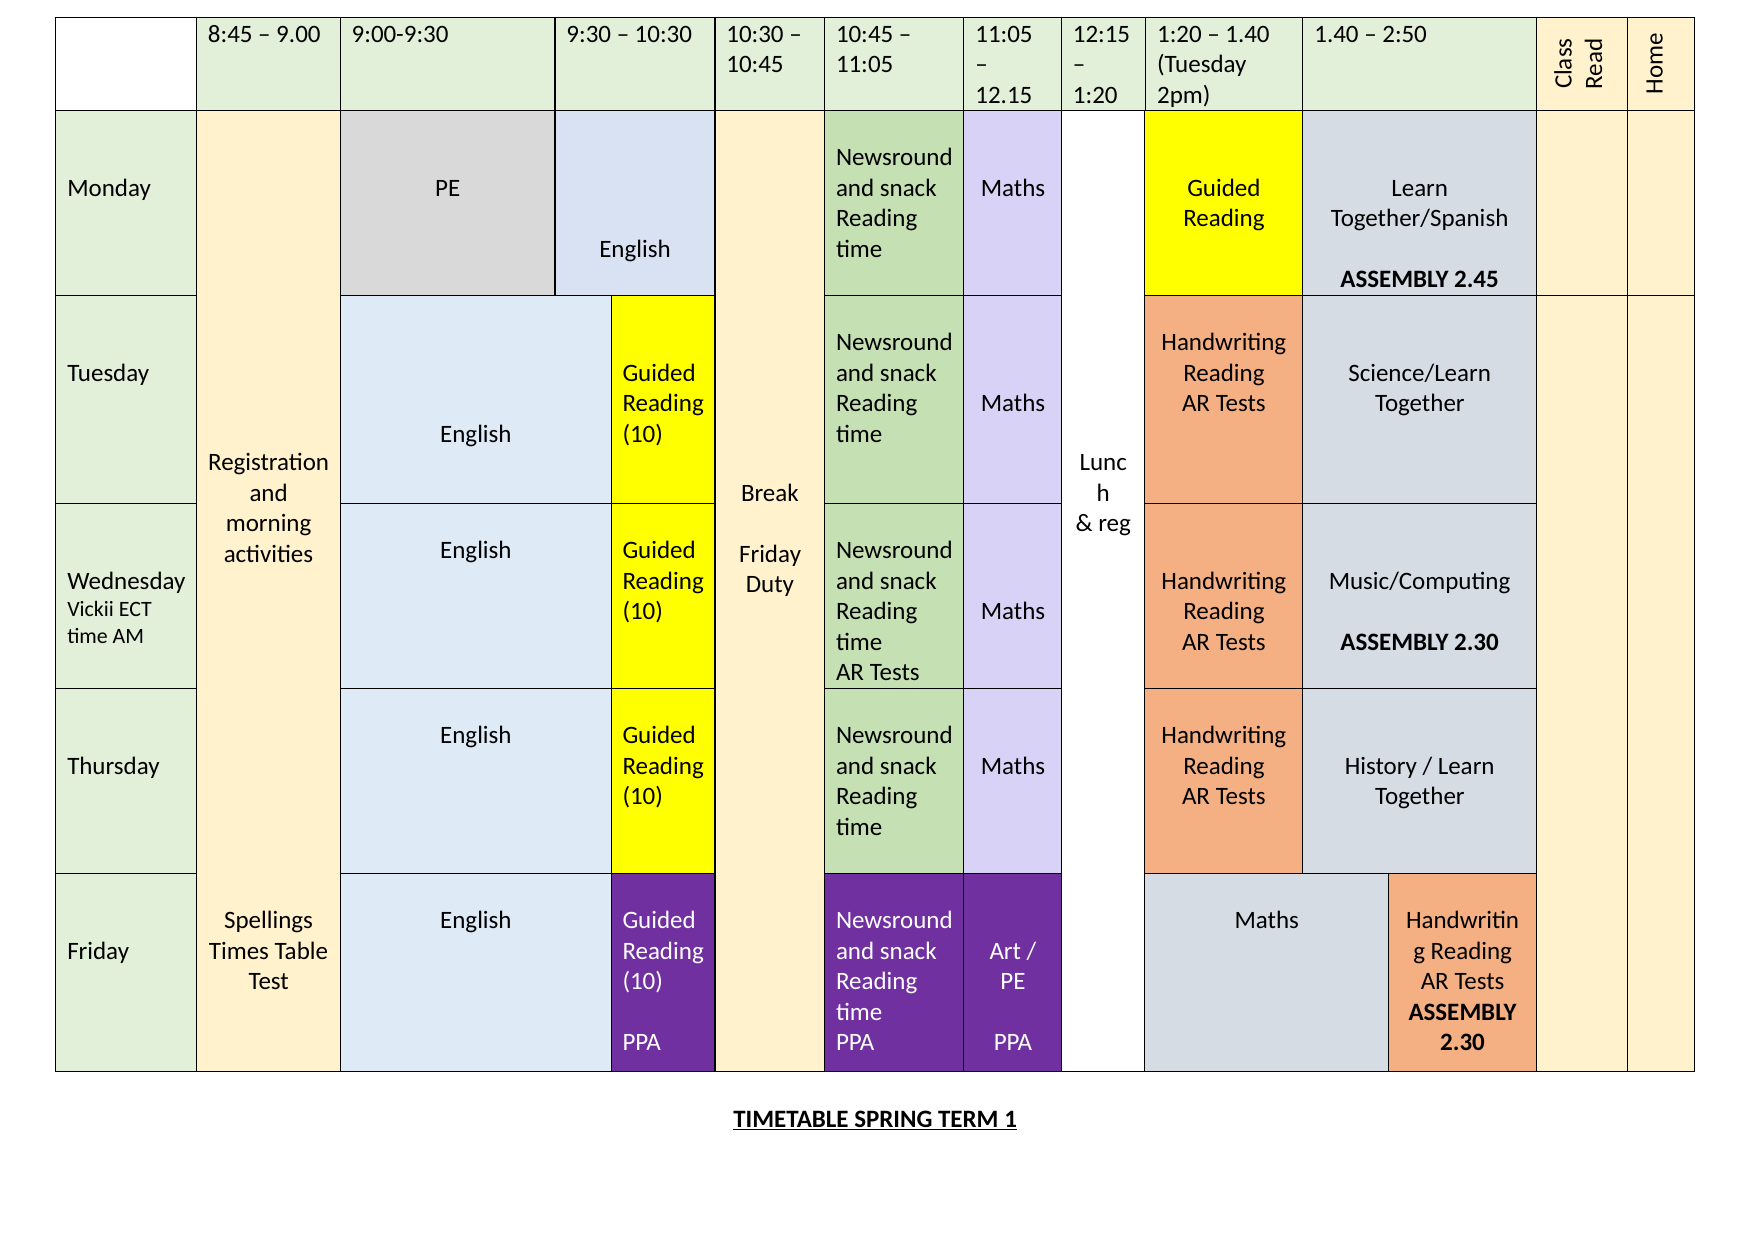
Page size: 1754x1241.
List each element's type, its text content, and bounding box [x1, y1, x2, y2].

table_cell Maths [964, 111, 1061, 295]
table_cell Maths [964, 689, 1061, 873]
table_cell Wednesday Vickii ECT time AM [56, 504, 196, 688]
table_cell Handwriting Reading AR Tests [1145, 689, 1302, 873]
table_cell [1537, 111, 1627, 295]
table_header 9:00-9:30 [341, 18, 554, 110]
table_cell Maths [964, 296, 1061, 503]
text TIMETABLE SPRING TERM 1 [25, 1103, 1725, 1133]
table_cell Guided Reading (10) [612, 296, 714, 503]
table_cell History / Learn Together [1303, 689, 1536, 873]
table_cell Handwriting Reading AR Tests ASSEMBLY 2.30 [1389, 874, 1536, 1071]
table_cell Maths [1145, 874, 1388, 1071]
table_header 10:45 – 11:05 [825, 18, 963, 110]
table_cell Guided Reading (10) [612, 689, 714, 873]
table_cell English [341, 689, 611, 873]
table_header Class Read [1537, 18, 1627, 110]
table_cell Registration and morning activities Spellings Times Table Test [197, 111, 340, 1071]
table_cell Art / PE PPA [964, 874, 1061, 1071]
table_cell Newsround and snack Reading time [825, 296, 963, 503]
table_cell Friday [56, 874, 196, 1071]
table_cell Newsround and snack Reading time AR Tests [825, 504, 963, 688]
table_cell English [341, 296, 611, 503]
table_cell Newsround and snack Reading time [825, 111, 963, 295]
table_cell Monday [56, 111, 196, 295]
table_cell Guided Reading (10) PPA [612, 874, 714, 1071]
table_cell [1628, 111, 1694, 295]
table_cell English [556, 111, 714, 295]
table_cell Newsround and snack Reading time PPA [825, 874, 963, 1071]
table_cell English [341, 874, 611, 1071]
table_cell Handwriting Reading AR Tests [1145, 504, 1302, 688]
table_cell Lunch & reg [1062, 111, 1144, 1071]
table_header 9:30 – 10:30 [556, 18, 714, 110]
table_cell Guided Reading [1145, 111, 1302, 295]
table_cell English [341, 504, 611, 688]
table_header 11:05 – 12.15 [964, 18, 1061, 110]
table_header 12:15 – 1:20 [1062, 18, 1145, 110]
table_cell Guided Reading (10) [612, 504, 714, 688]
table_cell Thursday [56, 689, 196, 873]
table_cell Maths [964, 504, 1061, 688]
table_cell Newsround and snack Reading time [825, 689, 963, 873]
table_header 10:30 – 10:45 [716, 18, 824, 110]
table_cell Handwriting Reading AR Tests [1145, 296, 1302, 503]
table_cell [1628, 296, 1694, 1071]
table_header [56, 18, 196, 110]
table_header 8:45 – 9.00 [197, 18, 340, 110]
table_cell [1537, 296, 1627, 1071]
table_header Home [1628, 18, 1694, 110]
table_header 1:20 – 1.40 (Tuesday 2pm) [1146, 18, 1302, 110]
table_cell Tuesday [56, 296, 196, 503]
table_cell Break Friday Duty [716, 111, 824, 1071]
table_header 1.40 – 2:50 [1303, 18, 1536, 110]
table_cell Music/Computing ASSEMBLY 2.30 [1303, 504, 1536, 688]
table_cell Learn Together/Spanish ASSEMBLY 2.45 [1303, 111, 1536, 295]
table_cell Science/Learn Together [1303, 296, 1536, 503]
table_cell PE [341, 111, 554, 295]
